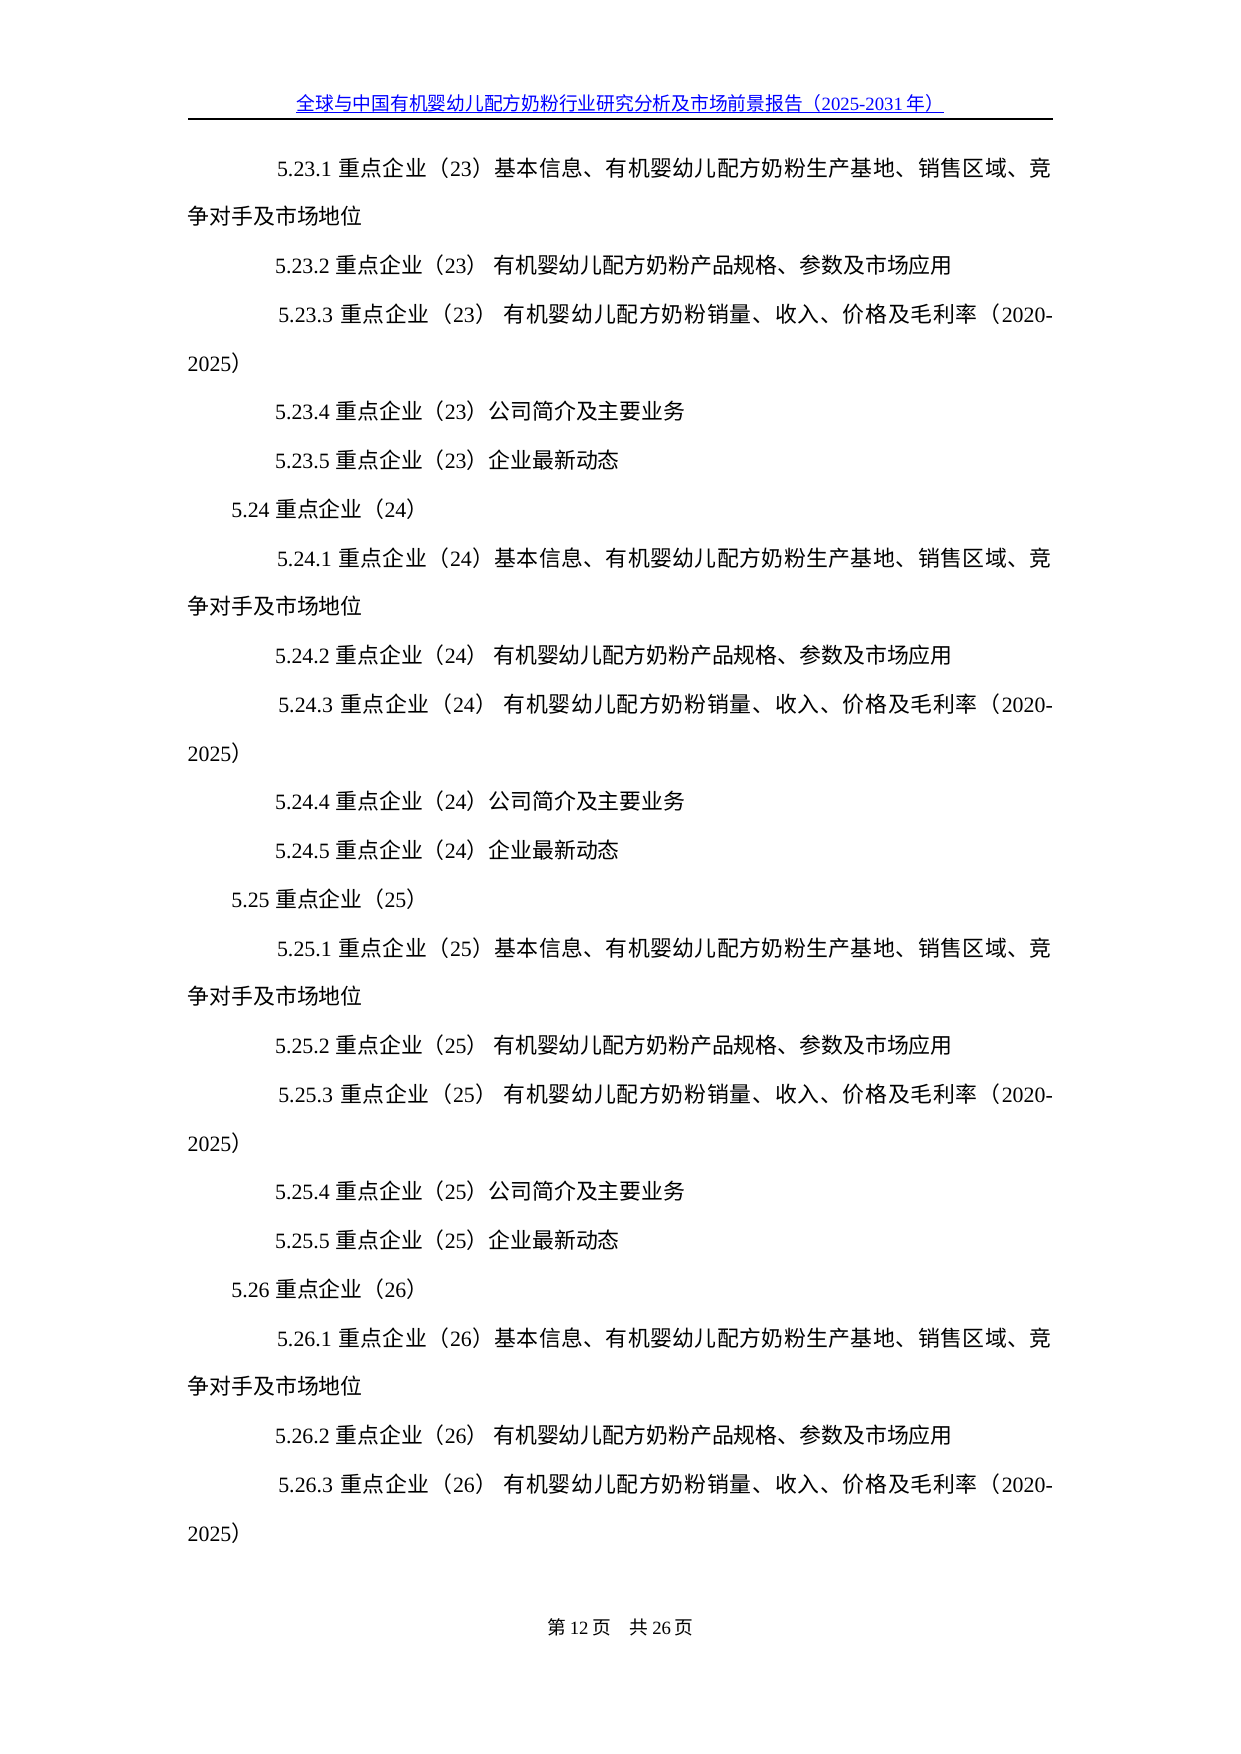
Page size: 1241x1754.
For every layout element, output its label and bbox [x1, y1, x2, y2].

text [187, 150, 1053, 1548]
